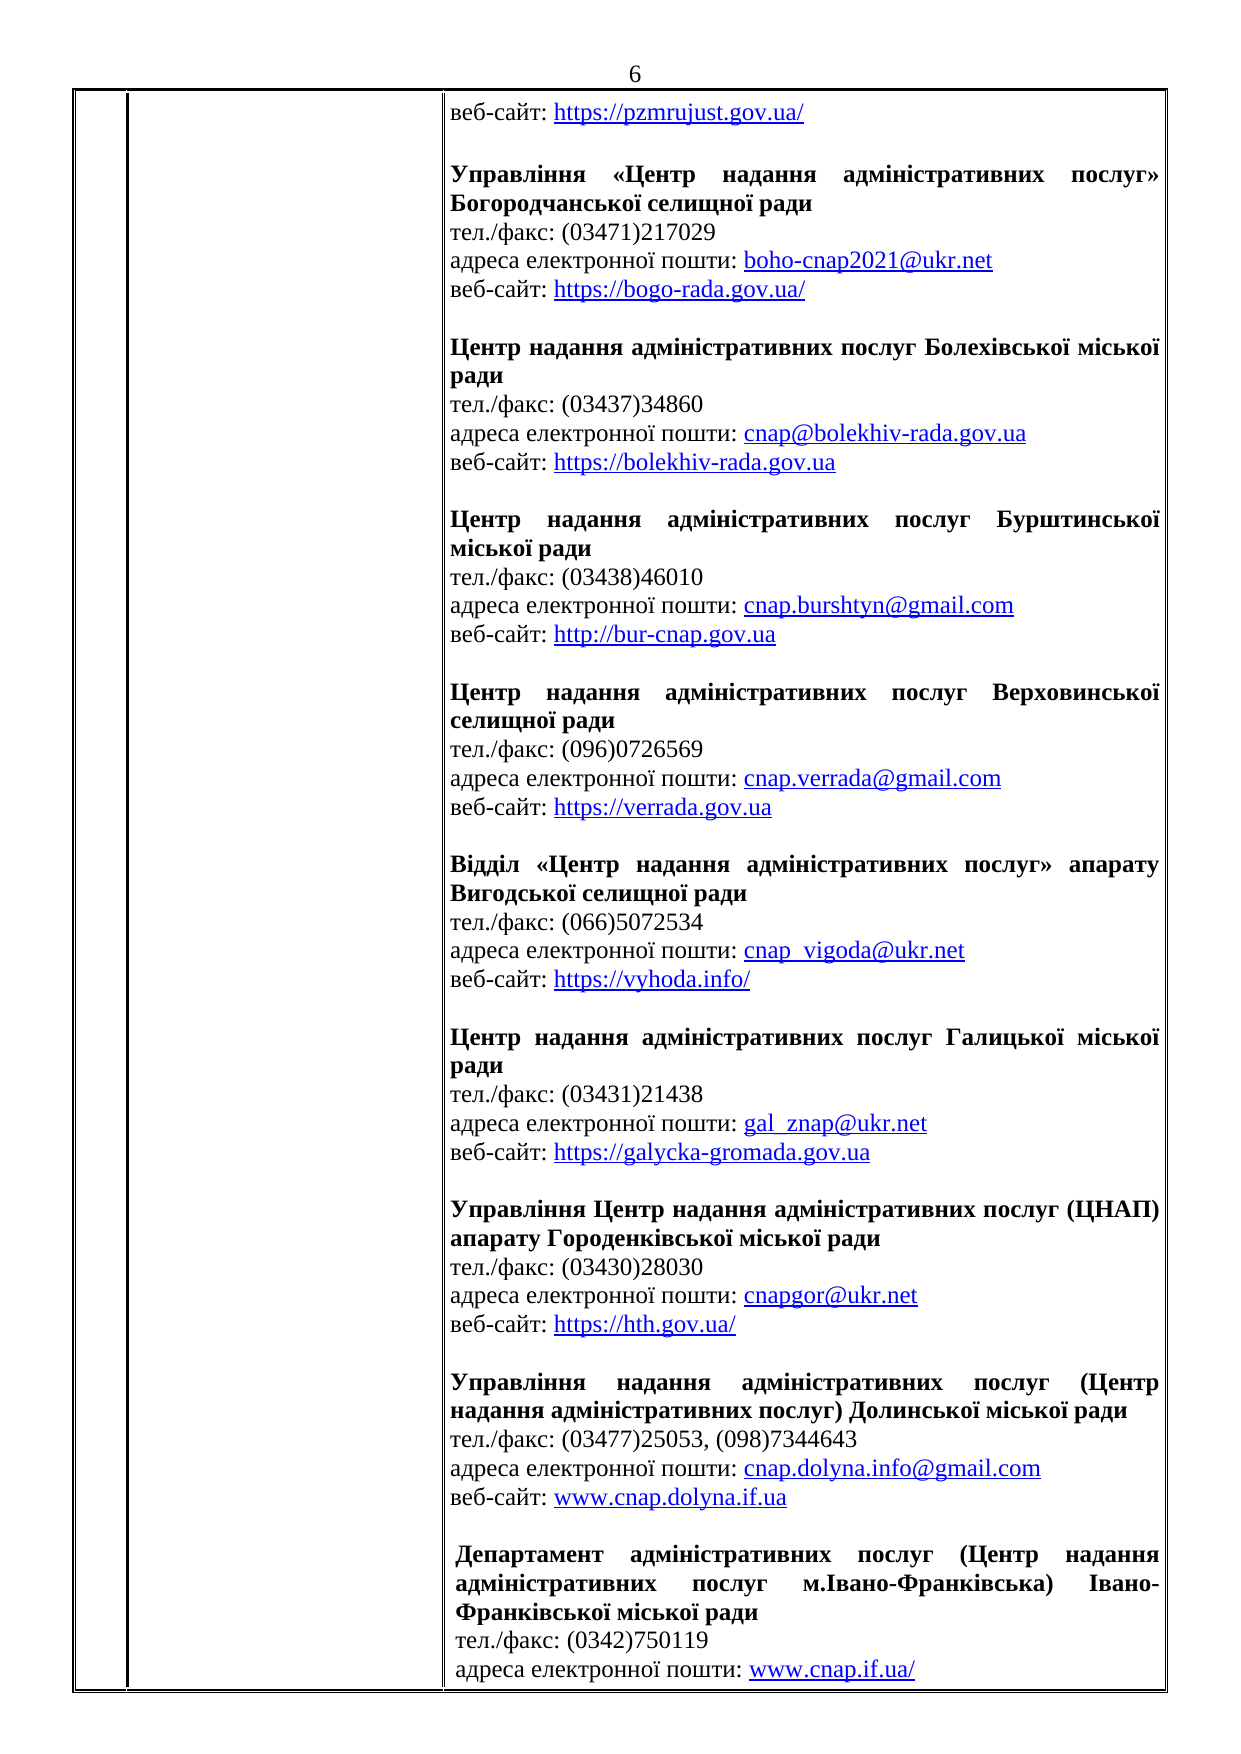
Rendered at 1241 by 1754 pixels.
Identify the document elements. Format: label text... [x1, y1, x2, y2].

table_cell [127, 91, 444, 1689]
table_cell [444, 91, 1165, 1689]
table_cell 3 [76, 90, 127, 1689]
